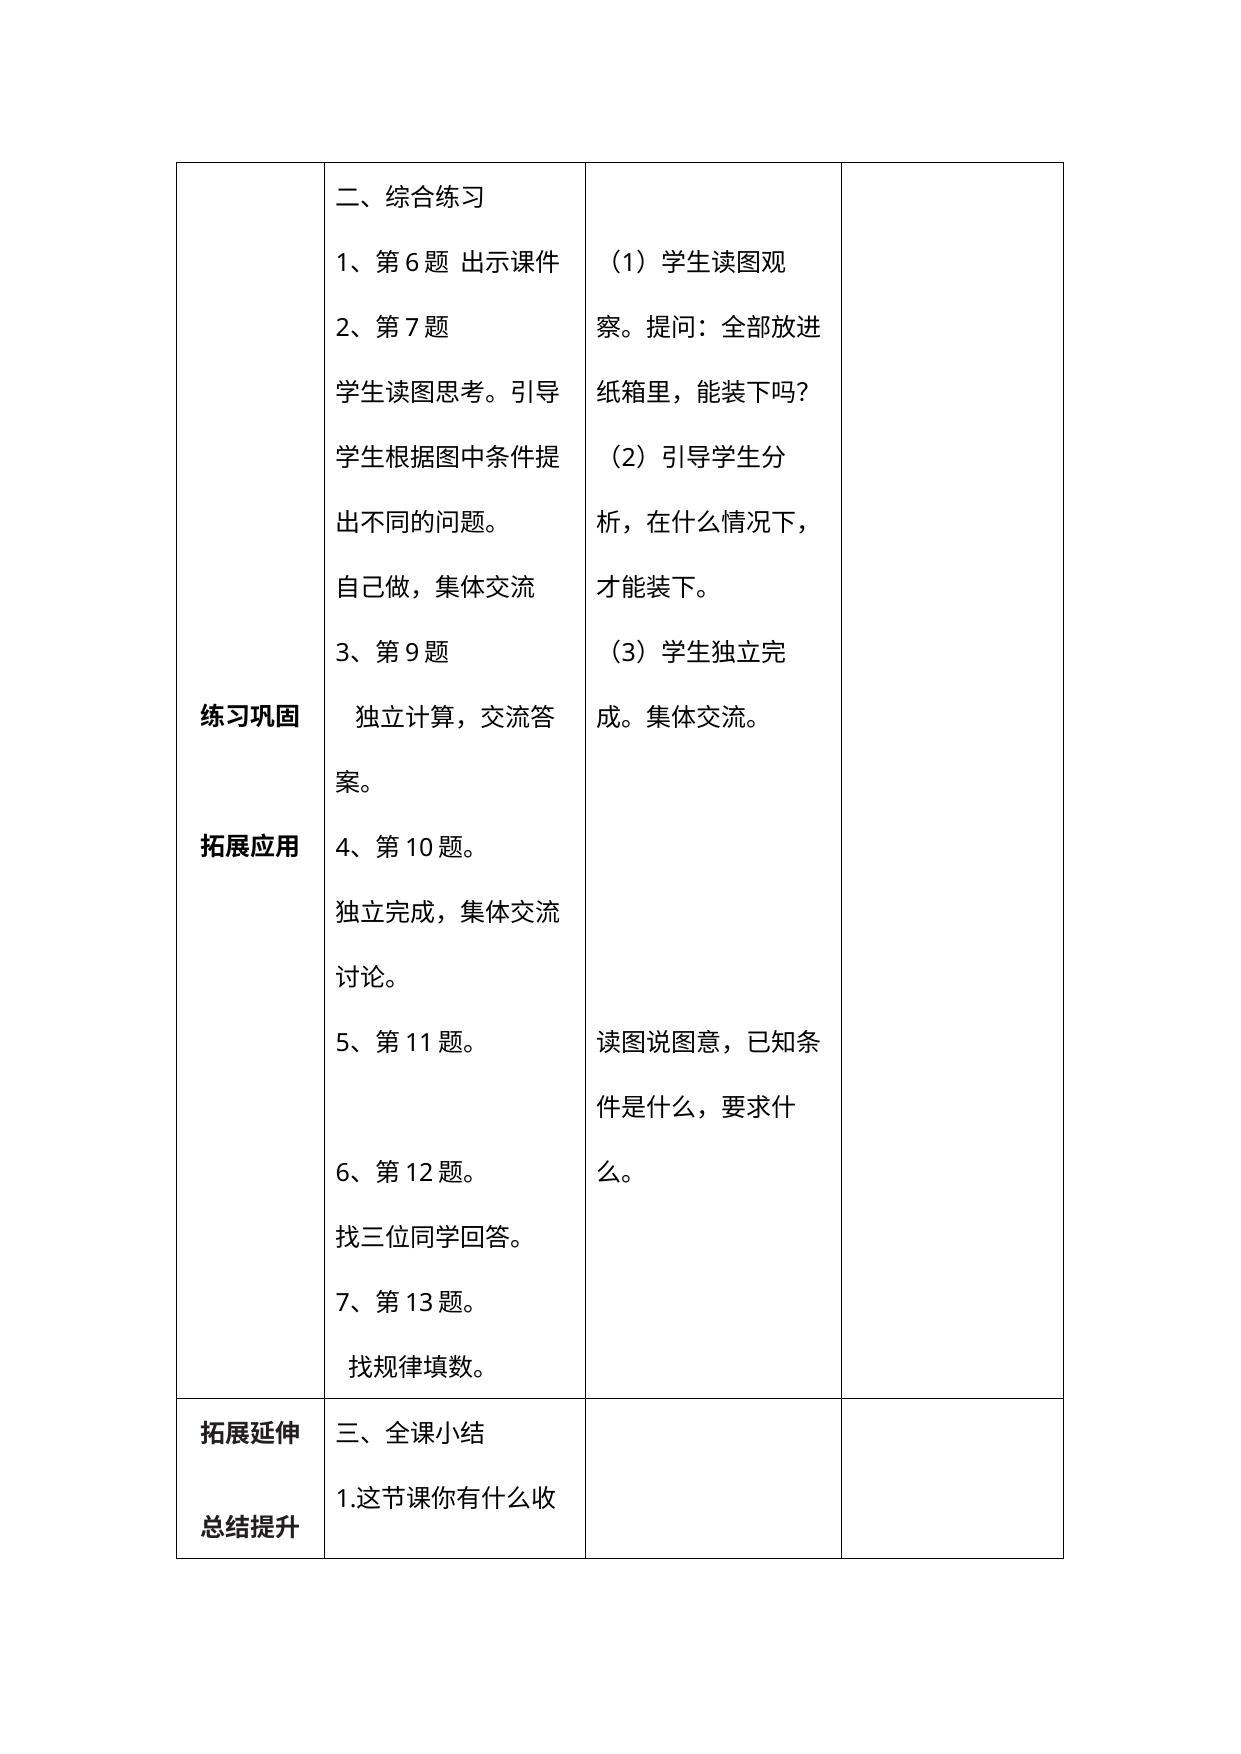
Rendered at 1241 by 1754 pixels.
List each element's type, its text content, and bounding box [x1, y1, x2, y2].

table_cell （1）学生读图观察。提问：全部放进纸箱里，能装下吗？ （2）引导学生分析，在什么情况下，才能装下。 （3）学生独立完成。集体交流。 读图说图意，已知条件是什么，要求什么。 [586, 163, 841, 1398]
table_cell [325, 1399, 585, 1558]
table_cell 练习巩固 拓展应用 [177, 163, 324, 1398]
table_cell [842, 163, 1063, 1398]
table_cell [842, 1399, 1063, 1558]
table_cell 二、综合练习 1、第6题 出示课件 2、第7题 学生读图思考。引导学生根据图中条件提出不同的问题。 自己做，集体交流 3、第9题 独立计算，交流答案。 4、第10题。 独立完成，集体交流讨论。 5、第11题。 6、第12题。 找三位同学回答。 7、第13题。 找规律填数。 [325, 163, 585, 1398]
table_cell 拓展延伸 总结提升 [177, 1399, 324, 1558]
table_cell [586, 1399, 841, 1558]
